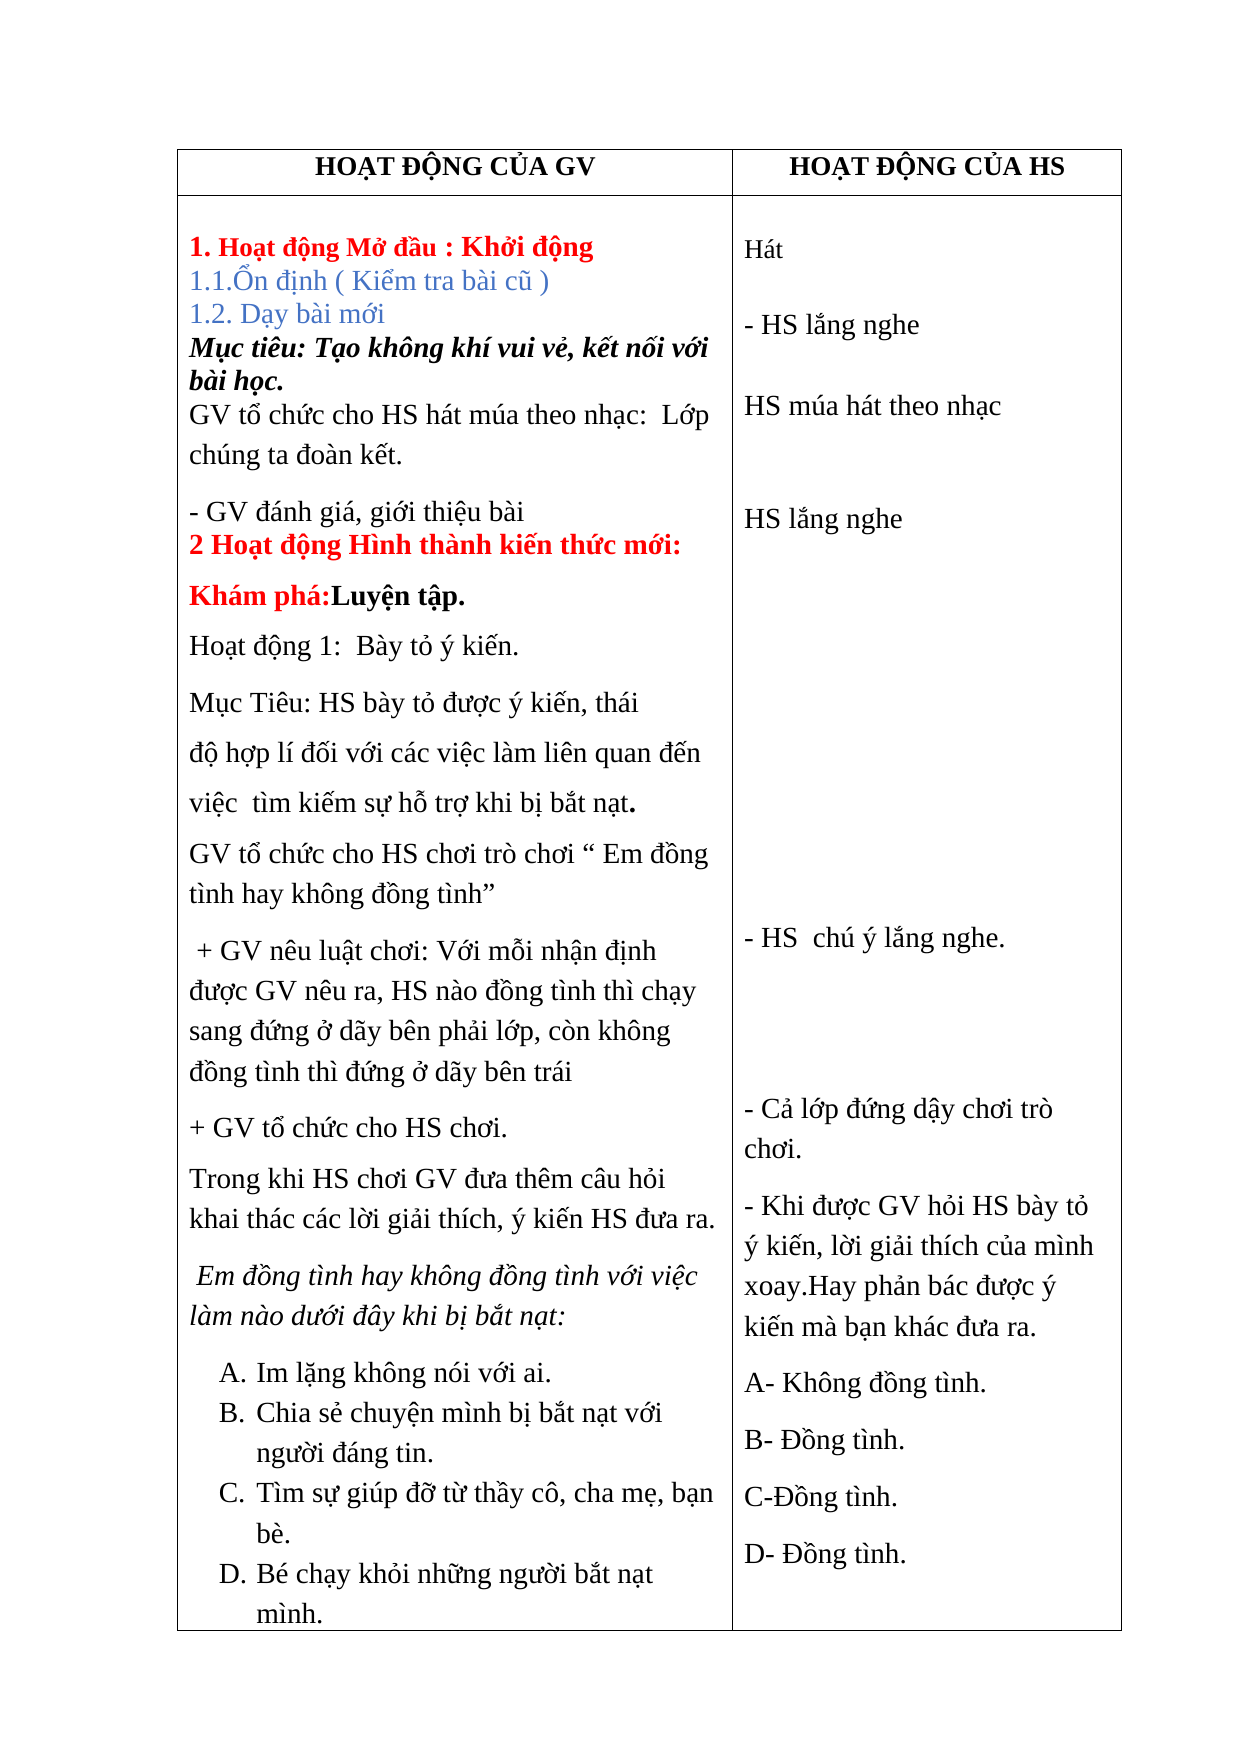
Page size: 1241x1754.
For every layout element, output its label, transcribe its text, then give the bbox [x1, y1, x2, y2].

table_header HOẠT ĐỘNG CỦA HS [733, 150, 1121, 194]
table_header HOẠT ĐỘNG CỦA GV [178, 150, 732, 194]
